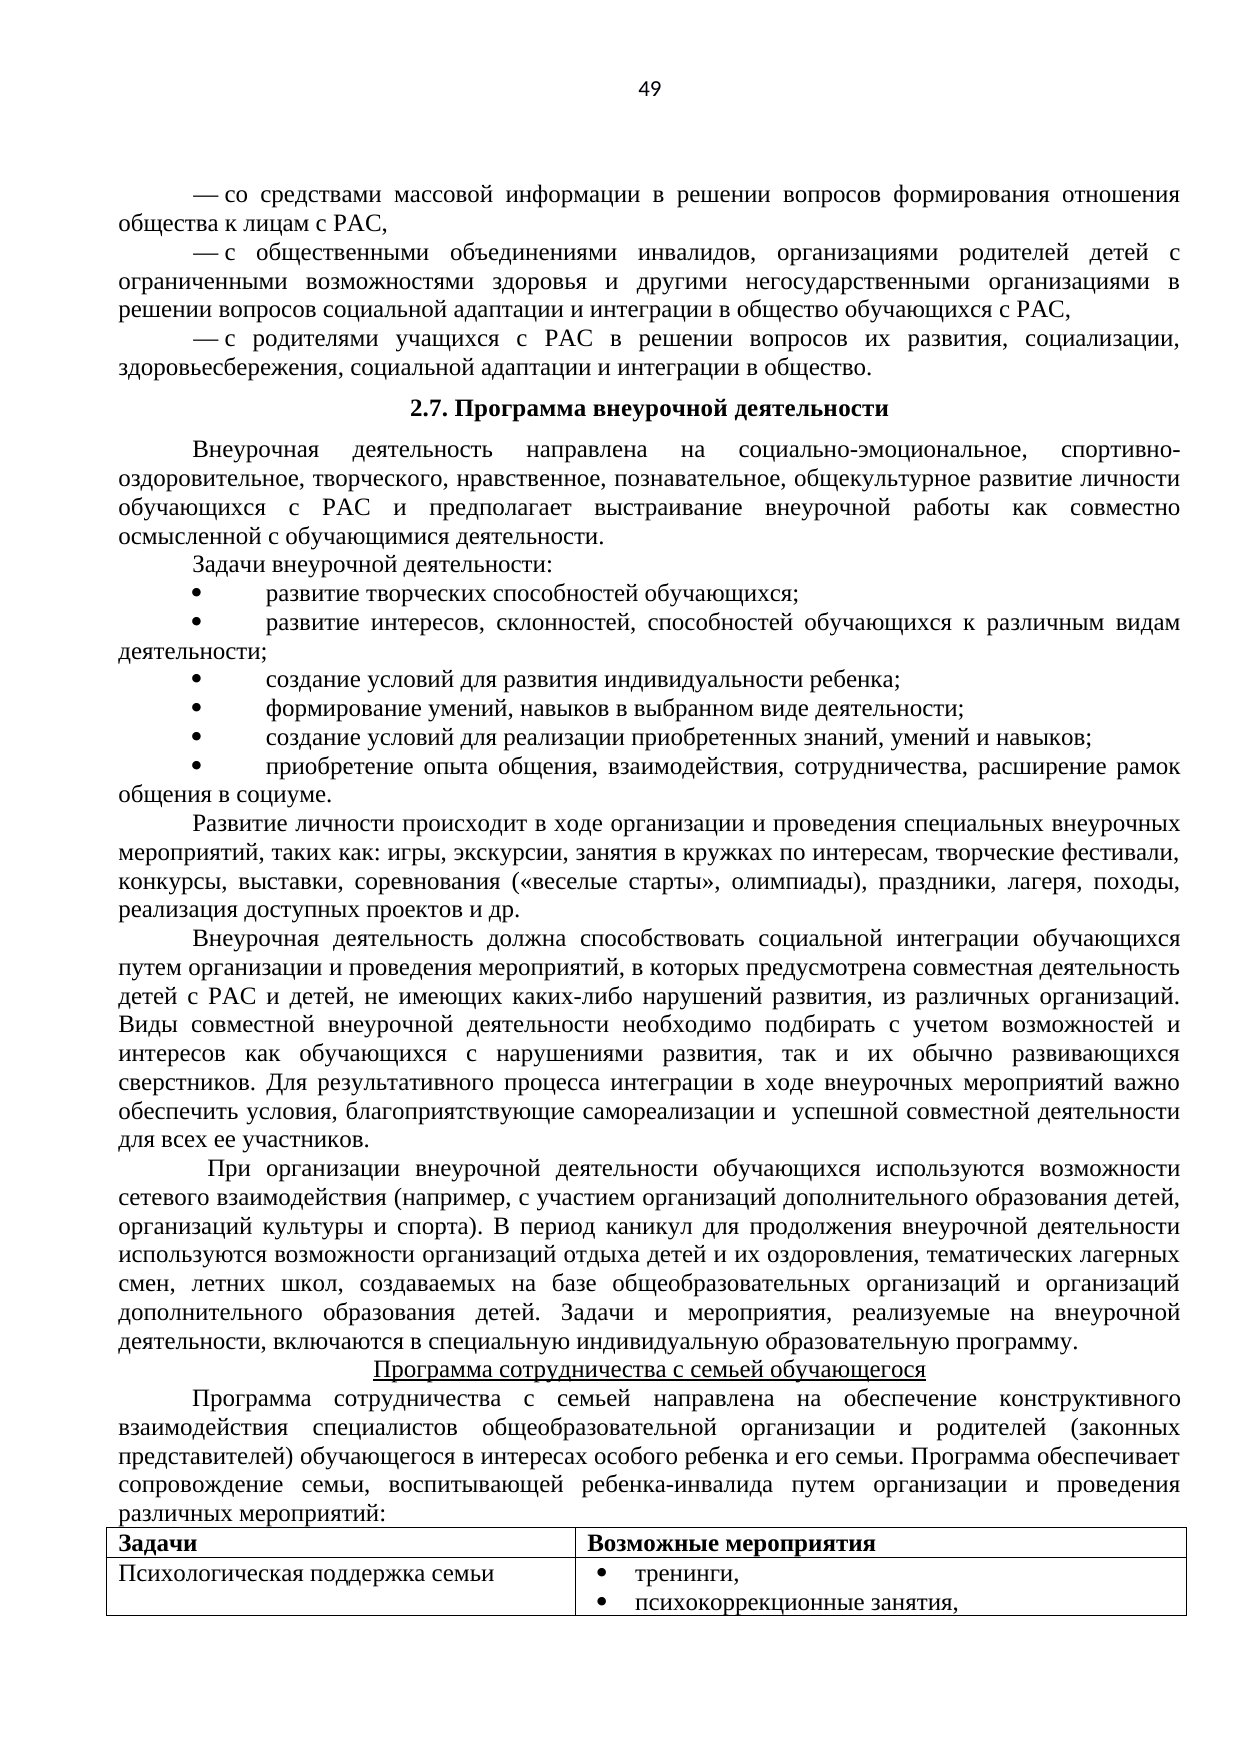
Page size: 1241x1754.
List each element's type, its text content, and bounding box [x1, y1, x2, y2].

list развитие интересов, склонностей, способностей обучающихся к различным видам деятельности; [118, 607, 1181, 664]
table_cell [107, 1558, 575, 1615]
list развитие творческих способностей обучающихся; [118, 578, 1181, 607]
text Программа сотрудничества с семьей обучающегося [118, 1354, 1181, 1383]
text ― с общественными объединениями инвалидов, организациями родителей детей с ограниченными возможностями здоровья и другими негосударственными организациями в решении вопросов социальной адаптации и интеграции в общество обучающихся с РАС, [118, 237, 1181, 323]
list приобретение опыта общения, взаимодействия, сотрудничества, расширение рамок общения в социуме. [118, 751, 1181, 808]
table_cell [576, 1558, 1186, 1615]
text ― с родителями учащихся с РАС в решении вопросов их развития, социализации, здоровьесбережения, социальной адаптации и интеграции в общество. [118, 323, 1181, 381]
text Программа сотрудничества с семьей направлена на обеспечение конструктивного взаимодействия специалистов общеобразовательной организации и родителей (законных представителей) обучающегося в интересах особого ребенка и его семьи. Программа обеспечивает сопровождение семьи, воспитывающей ребенка-инвалида путем организации и проведения различных мероприятий: [118, 1383, 1181, 1527]
text Развитие личности происходит в ходе организации и проведения специальных внеурочных мероприятий, таких как: игры, экскурсии, занятия в кружках по интересам, творческие фестивали, конкурсы, выставки, соревнования («веселые старты», олимпиады), праздники, лагеря, походы, реализация доступных проектов и др. [118, 808, 1181, 923]
list создание условий для развития индивидуальности ребенка; [118, 664, 1181, 693]
text Внеурочная деятельность направлена на социально-эмоциональное, спортивно-оздоровительное, творческого, нравственное, познавательное, общекультурное развитие личности обучающихся с РАС и предполагает выстраивание внеурочной работы как совместно осмысленной с обучающимися деятельности. [118, 434, 1181, 549]
text Задачи внеурочной деятельности: [118, 549, 1181, 578]
table_header Возможные мероприятия [576, 1528, 1186, 1557]
text 2.7. Программа внеурочной деятельности [118, 393, 1181, 422]
list формирование умений, навыков в выбранном виде деятельности; [118, 693, 1181, 722]
text При организации внеурочной деятельности обучающихся используются возможности сетевого взаимодействия (например, с участием организаций дополнительного образования детей, организаций культуры и спорта). В период каникул для продолжения внеурочной деятельности используются возможности организаций отдыха детей и их оздоровления, тематических лагерных смен, летних школ, создаваемых на базе общеобразовательных организаций и организаций дополнительного образования детей. Задачи и мероприятия, реализуемые на внеурочной деятельности, включаются в специальную индивидуальную образовательную программу. [118, 1153, 1181, 1354]
table_header Задачи [107, 1528, 575, 1557]
list создание условий для реализации приобретенных знаний, умений и навыков; [118, 722, 1181, 751]
text ― со средствами массовой информации в решении вопросов формирования отношения общества к лицам с РАС, [118, 179, 1181, 237]
text Внеурочная деятельность должна способствовать социальной интеграции обучающихся путем организации и проведения мероприятий, в которых предусмотрена совместная деятельность детей с РАС и детей, не имеющих каких-либо нарушений развития, из различных организаций. Виды совместной внеурочной деятельности необходимо подбирать с учетом возможностей и интересов как обучающихся с нарушениями развития, так и их обычно развивающихся сверстников. Для результативного процесса интеграции в ходе внеурочных мероприятий важно обеспечить условия, благоприятствующие самореализации и успешной совместной деятельности для всех ее участников. [118, 923, 1181, 1153]
